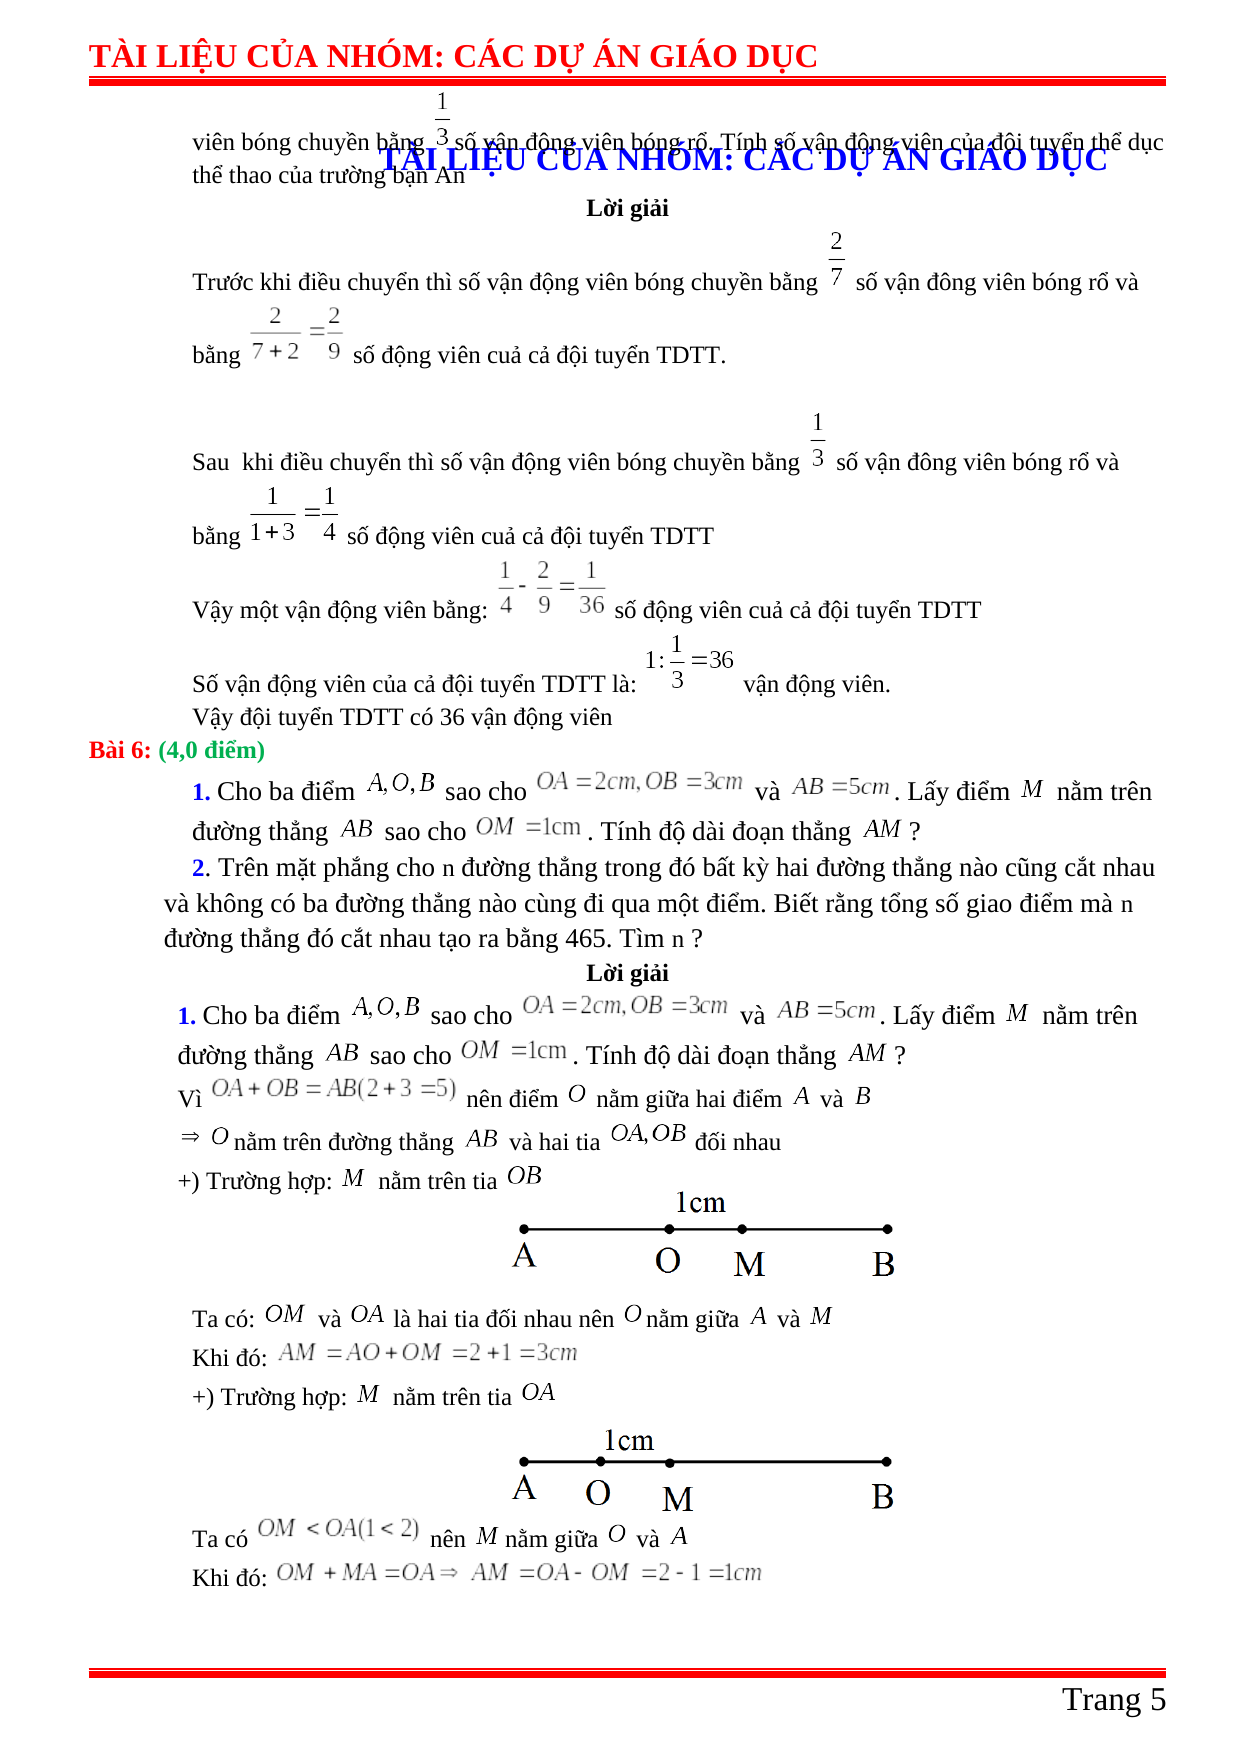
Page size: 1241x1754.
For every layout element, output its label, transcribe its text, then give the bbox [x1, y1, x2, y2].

text Lời giải [88, 958, 1166, 987]
text Khi đó: [192, 1557, 1166, 1592]
text +) Trường hợp: nằm trên tia [177, 1160, 1166, 1195]
text 1. Cho ba điểm sao cho và . Lấy điểm nằm trên đường thẳng sao cho . Tính độ dài đoạn thẳng ? [192, 768, 1166, 847]
text Trước khi điều chuyển thì số vận động viên bóng chuyền bằng số vận đông viên bóng rổ và bằng số động viên cuả cả đội tuyển TDTT. [192, 226, 1166, 369]
text Sau khi điều chuyển thì số vận động viên bóng chuyền bằng số vận đông viên bóng rổ và bằng số động viên cuả cả đội tuyển TDTT [192, 406, 1166, 550]
text 2. Trên mặt phắng cho n đường thẳng trong đó bất kỳ hai đường thẳng nào cũng cắt nhau và không có ba đường thẳng nào cùng đi qua một điểm. Biết rằng tổng số giao điểm mà n đường thẳng đó cắt nhau tạo ra bằng 465. Tìm n ? [163, 851, 1166, 954]
text Vậy đội tuyển TDTT có 36 vận động viên [88, 702, 1166, 731]
text Khi đó: [192, 1337, 1166, 1372]
text Ta có nên nằm giữa và [192, 1514, 1166, 1553]
text Lời giải [88, 193, 1166, 221]
text 1. Cho ba điểm sao cho và . Lấy điểm nằm trên đường thẳng sao cho . Tính độ dài đoạn thẳng ? [177, 991, 1166, 1070]
text +) Trường hợp: nằm trên tia [192, 1376, 1166, 1411]
text nằm trên đường thẳng và hai tia đối nhau [177, 1117, 1166, 1156]
picture [508, 1188, 896, 1278]
text Bài 6: (4,0 điểm) [88, 735, 1166, 764]
text Vậy một vận động viên bằng: số động viên cuả cả đội tuyển TDTT [88, 554, 1166, 624]
text Số vận động viên của cả đội tuyển TDTT là: vận động viên. [88, 628, 1166, 698]
text Vì nên điểm nằm giữa hai điểm và [177, 1074, 1166, 1113]
text Ta có: và là hai tia đối nhau nên nằm giữa và [192, 1298, 1166, 1333]
picture [508, 1426, 896, 1513]
